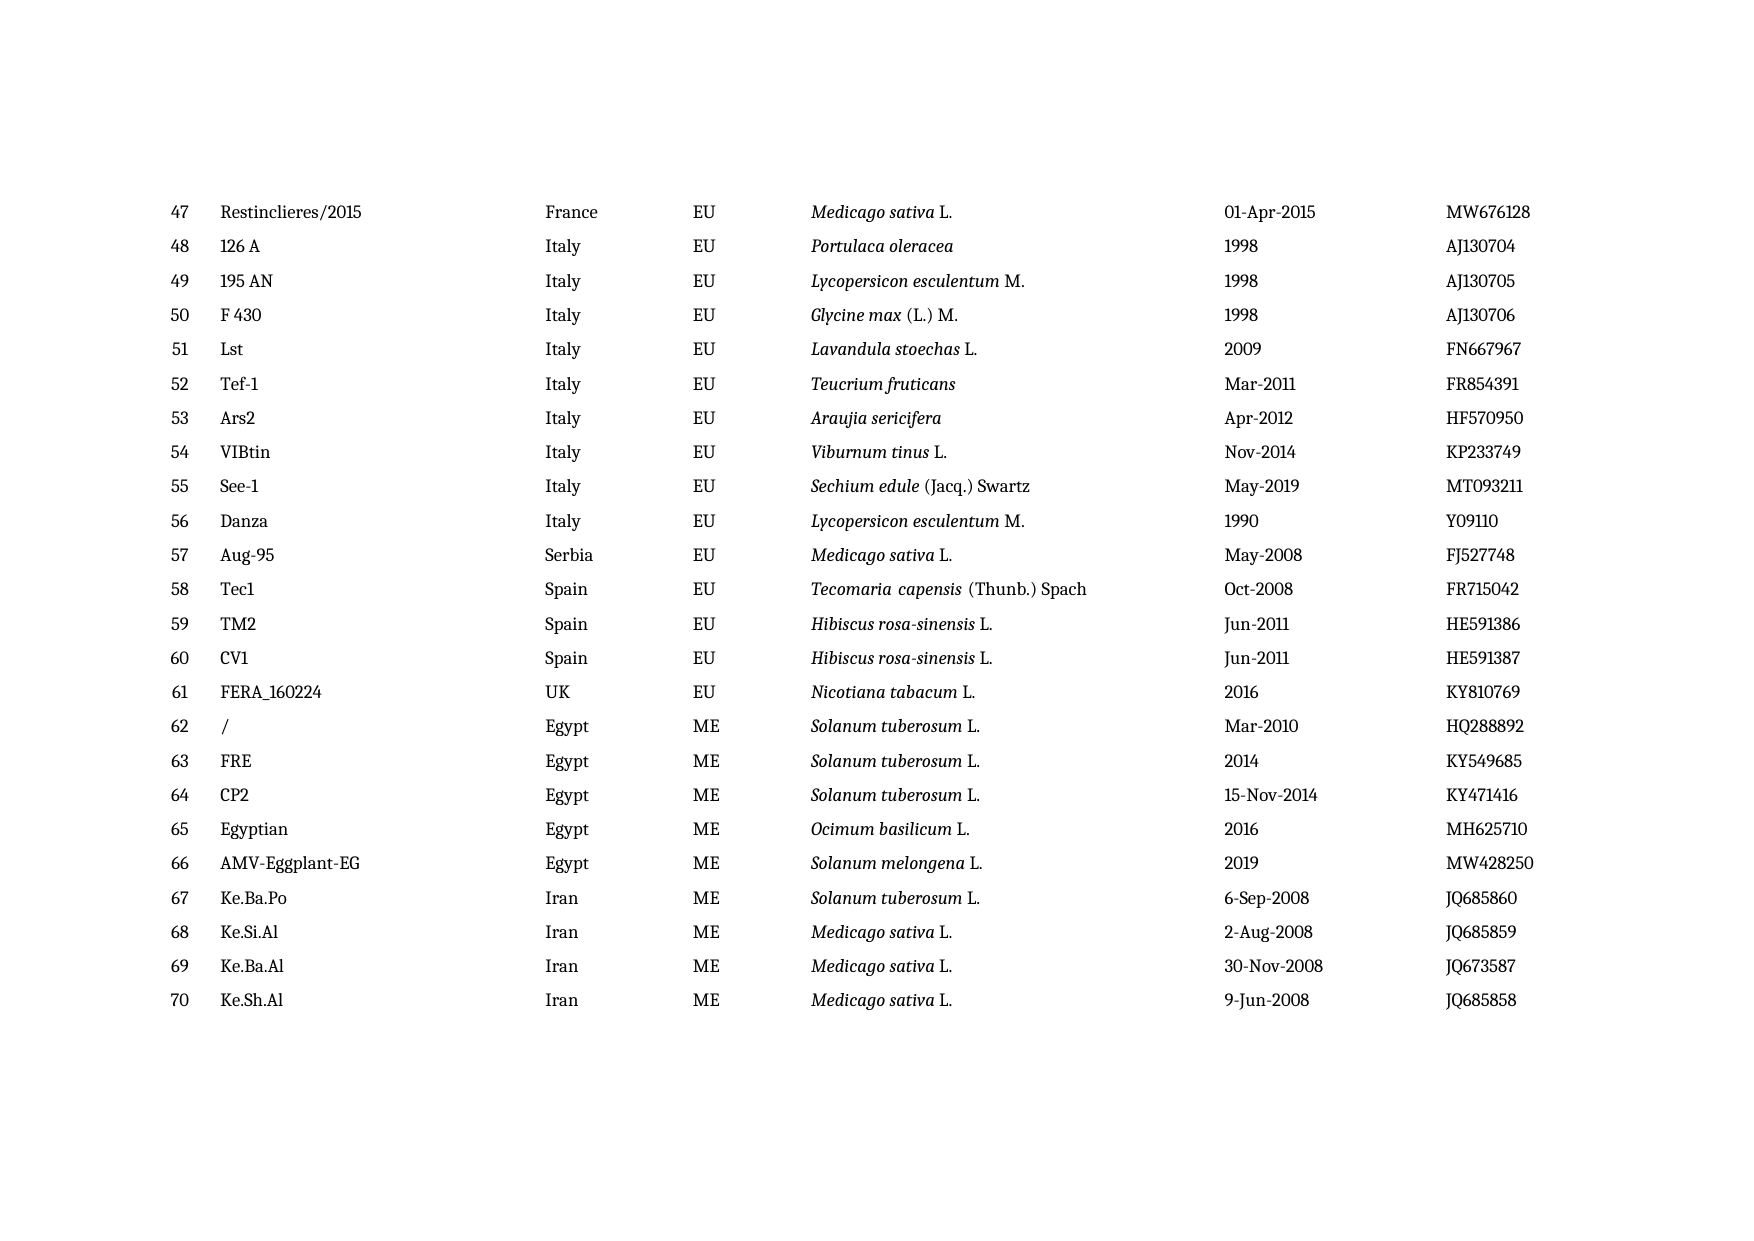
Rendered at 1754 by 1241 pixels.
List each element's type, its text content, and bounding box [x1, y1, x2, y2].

table_cell / [209, 710, 534, 744]
table_cell Jun-2011 [1213, 641, 1434, 675]
table_cell See-1 [209, 470, 534, 504]
table_cell Danza [209, 504, 534, 538]
table_cell Italy [534, 299, 681, 333]
table_cell Lst [209, 333, 534, 367]
table_cell JQ685859 [1435, 915, 1603, 949]
table_cell JQ673587 [1435, 950, 1603, 984]
table_cell 69 [150, 950, 209, 984]
table_cell May-2019 [1213, 470, 1434, 504]
table_cell Medicago sativa L. [800, 950, 1213, 984]
table_cell Italy [534, 504, 681, 538]
table_cell Medicago sativa L. [800, 984, 1213, 1018]
table_cell 63 [150, 744, 209, 778]
table_cell Italy [534, 264, 681, 298]
table_cell EU [681, 607, 799, 641]
table_cell Italy [534, 401, 681, 436]
table_cell Egyptian [209, 813, 534, 847]
table_cell Apr-2012 [1213, 401, 1434, 436]
table_cell Nicotiana tabacum L. [800, 675, 1213, 710]
table_cell Egypt [534, 847, 681, 881]
table_cell Egypt [534, 813, 681, 847]
table_cell ME [681, 778, 799, 812]
table_cell Glycine max (L.) M. [800, 299, 1213, 333]
table_cell 66 [150, 847, 209, 881]
table_cell EU [681, 367, 799, 401]
table_cell Viburnum tinus L. [800, 436, 1213, 470]
table_cell Ke.Ba.Al [209, 950, 534, 984]
table_cell FR715042 [1435, 573, 1603, 607]
table_cell JQ685860 [1435, 881, 1603, 915]
table_cell Iran [534, 950, 681, 984]
table_cell 30-Nov-2008 [1213, 950, 1434, 984]
table_cell EU [681, 264, 799, 298]
table_cell KP233749 [1435, 436, 1603, 470]
table_cell ME [681, 813, 799, 847]
table_cell 1998 [1213, 299, 1434, 333]
table_cell 1998 [1213, 264, 1434, 298]
table_cell EU [681, 230, 799, 264]
table_cell May-2008 [1213, 538, 1434, 573]
table_cell Oct-2008 [1213, 573, 1434, 607]
table_cell Serbia [534, 538, 681, 573]
table_cell Egypt [534, 710, 681, 744]
table_cell 6-Sep-2008 [1213, 881, 1434, 915]
table_cell Solanum tuberosum L. [800, 744, 1213, 778]
table_cell Medicago sativa L. [800, 538, 1213, 573]
table_cell Restinclieres/2015 [209, 196, 534, 230]
table_cell FJ527748 [1435, 538, 1603, 573]
table_cell Solanum tuberosum L. [800, 881, 1213, 915]
table_cell 55 [150, 470, 209, 504]
table_cell 58 [150, 573, 209, 607]
table_cell 2009 [1213, 333, 1434, 367]
table_cell 1990 [1213, 504, 1434, 538]
table_cell ME [681, 744, 799, 778]
table_cell ME [681, 710, 799, 744]
table_cell JQ685858 [1435, 984, 1603, 1018]
table_cell Mar-2011 [1213, 367, 1434, 401]
table_cell 65 [150, 813, 209, 847]
table_cell Portulaca oleracea [800, 230, 1213, 264]
table_cell Lycopersicon esculentum M. [800, 264, 1213, 298]
table_cell Lavandula stoechas L. [800, 333, 1213, 367]
table_cell VIBtin [209, 436, 534, 470]
table_cell Ocimum basilicum L. [800, 813, 1213, 847]
table_cell Tef-1 [209, 367, 534, 401]
table_cell 54 [150, 436, 209, 470]
table_cell Hibiscus rosa-sinensis L. [800, 641, 1213, 675]
table_cell Solanum tuberosum L. [800, 778, 1213, 812]
table_cell ME [681, 915, 799, 949]
table_cell MT093211 [1435, 470, 1603, 504]
table_cell 2-Aug-2008 [1213, 915, 1434, 949]
table_cell Iran [534, 915, 681, 949]
table_cell Iran [534, 881, 681, 915]
table_cell Jun-2011 [1213, 607, 1434, 641]
table_cell Medicago sativa L. [800, 915, 1213, 949]
table_cell Aug-95 [209, 538, 534, 573]
table_cell AJ130706 [1435, 299, 1603, 333]
table_cell Egypt [534, 778, 681, 812]
table_cell EU [681, 470, 799, 504]
table_cell FERA_160224 [209, 675, 534, 710]
table_cell UK [534, 675, 681, 710]
table_cell 60 [150, 641, 209, 675]
table_cell 48 [150, 230, 209, 264]
table_cell Tec1 [209, 573, 534, 607]
table_cell 67 [150, 881, 209, 915]
table_cell Teucrium fruticans [800, 367, 1213, 401]
table_cell 2014 [1213, 744, 1434, 778]
table_cell Ars2 [209, 401, 534, 436]
table_cell Mar-2010 [1213, 710, 1434, 744]
table_cell Lycopersicon esculentum M. [800, 504, 1213, 538]
table_cell 56 [150, 504, 209, 538]
table_cell MW428250 [1435, 847, 1603, 881]
table_cell Ke.Ba.Po [209, 881, 534, 915]
table_cell Ke.Sh.Al [209, 984, 534, 1018]
table_cell KY471416 [1435, 778, 1603, 812]
table_cell HE591386 [1435, 607, 1603, 641]
table_cell Italy [534, 470, 681, 504]
table_cell 2016 [1213, 813, 1434, 847]
table_cell MW676128 [1435, 196, 1603, 230]
table_cell Italy [534, 230, 681, 264]
table_cell Spain [534, 641, 681, 675]
table_cell Egypt [534, 744, 681, 778]
table_cell Italy [534, 333, 681, 367]
table_cell Ke.Si.Al [209, 915, 534, 949]
table_cell 68 [150, 915, 209, 949]
table_cell Tecomaria capensis (Thunb.) Spach [800, 573, 1213, 607]
table_cell 2019 [1213, 847, 1434, 881]
table_cell Sechium edule (Jacq.) Swartz [800, 470, 1213, 504]
table_cell EU [681, 401, 799, 436]
table_cell 64 [150, 778, 209, 812]
table_cell Iran [534, 984, 681, 1018]
table_cell Italy [534, 436, 681, 470]
table_cell KY810769 [1435, 675, 1603, 710]
table_cell 61 [150, 675, 209, 710]
table_cell EU [681, 436, 799, 470]
table_cell EU [681, 504, 799, 538]
table_cell 2016 [1213, 675, 1434, 710]
table_cell ME [681, 847, 799, 881]
table_cell Hibiscus rosa-sinensis L. [800, 607, 1213, 641]
table_cell EU [681, 299, 799, 333]
table_cell 59 [150, 607, 209, 641]
table_cell Spain [534, 607, 681, 641]
table_cell KY549685 [1435, 744, 1603, 778]
table_cell Y09110 [1435, 504, 1603, 538]
table_cell ME [681, 881, 799, 915]
table_cell EU [681, 333, 799, 367]
table_cell F 430 [209, 299, 534, 333]
table_cell AJ130705 [1435, 264, 1603, 298]
table_cell 51 [150, 333, 209, 367]
table_cell EU [681, 538, 799, 573]
table_cell Italy [534, 367, 681, 401]
table_cell Nov-2014 [1213, 436, 1434, 470]
table_cell Solanum melongena L. [800, 847, 1213, 881]
table_cell HF570950 [1435, 401, 1603, 436]
table_cell EU [681, 641, 799, 675]
table_cell 15-Nov-2014 [1213, 778, 1434, 812]
table_cell 62 [150, 710, 209, 744]
table_cell CP2 [209, 778, 534, 812]
table_cell 01-Apr-2015 [1213, 196, 1434, 230]
table_cell EU [681, 196, 799, 230]
table_cell Medicago sativa L. [800, 196, 1213, 230]
table_cell HE591387 [1435, 641, 1603, 675]
table_cell ME [681, 950, 799, 984]
table_cell 53 [150, 401, 209, 436]
table_cell FR854391 [1435, 367, 1603, 401]
table_cell EU [681, 675, 799, 710]
table_cell France [534, 196, 681, 230]
table_cell ME [681, 984, 799, 1018]
table_cell 126 A [209, 230, 534, 264]
table_cell 49 [150, 264, 209, 298]
table_cell Araujia sericifera [800, 401, 1213, 436]
table_cell TM2 [209, 607, 534, 641]
table_cell 50 [150, 299, 209, 333]
table_cell AMV-Eggplant-EG [209, 847, 534, 881]
table_cell 70 [150, 984, 209, 1018]
table_cell CV1 [209, 641, 534, 675]
table_cell 9-Jun-2008 [1213, 984, 1434, 1018]
table_cell 47 [150, 196, 209, 230]
table_cell 57 [150, 538, 209, 573]
table_cell HQ288892 [1435, 710, 1603, 744]
table_cell 52 [150, 367, 209, 401]
table_cell Spain [534, 573, 681, 607]
table_cell FN667967 [1435, 333, 1603, 367]
table_cell 1998 [1213, 230, 1434, 264]
table_cell FRE [209, 744, 534, 778]
table_cell Solanum tuberosum L. [800, 710, 1213, 744]
table_cell EU [681, 573, 799, 607]
table_cell AJ130704 [1435, 230, 1603, 264]
table_cell MH625710 [1435, 813, 1603, 847]
table_cell 195 AN [209, 264, 534, 298]
